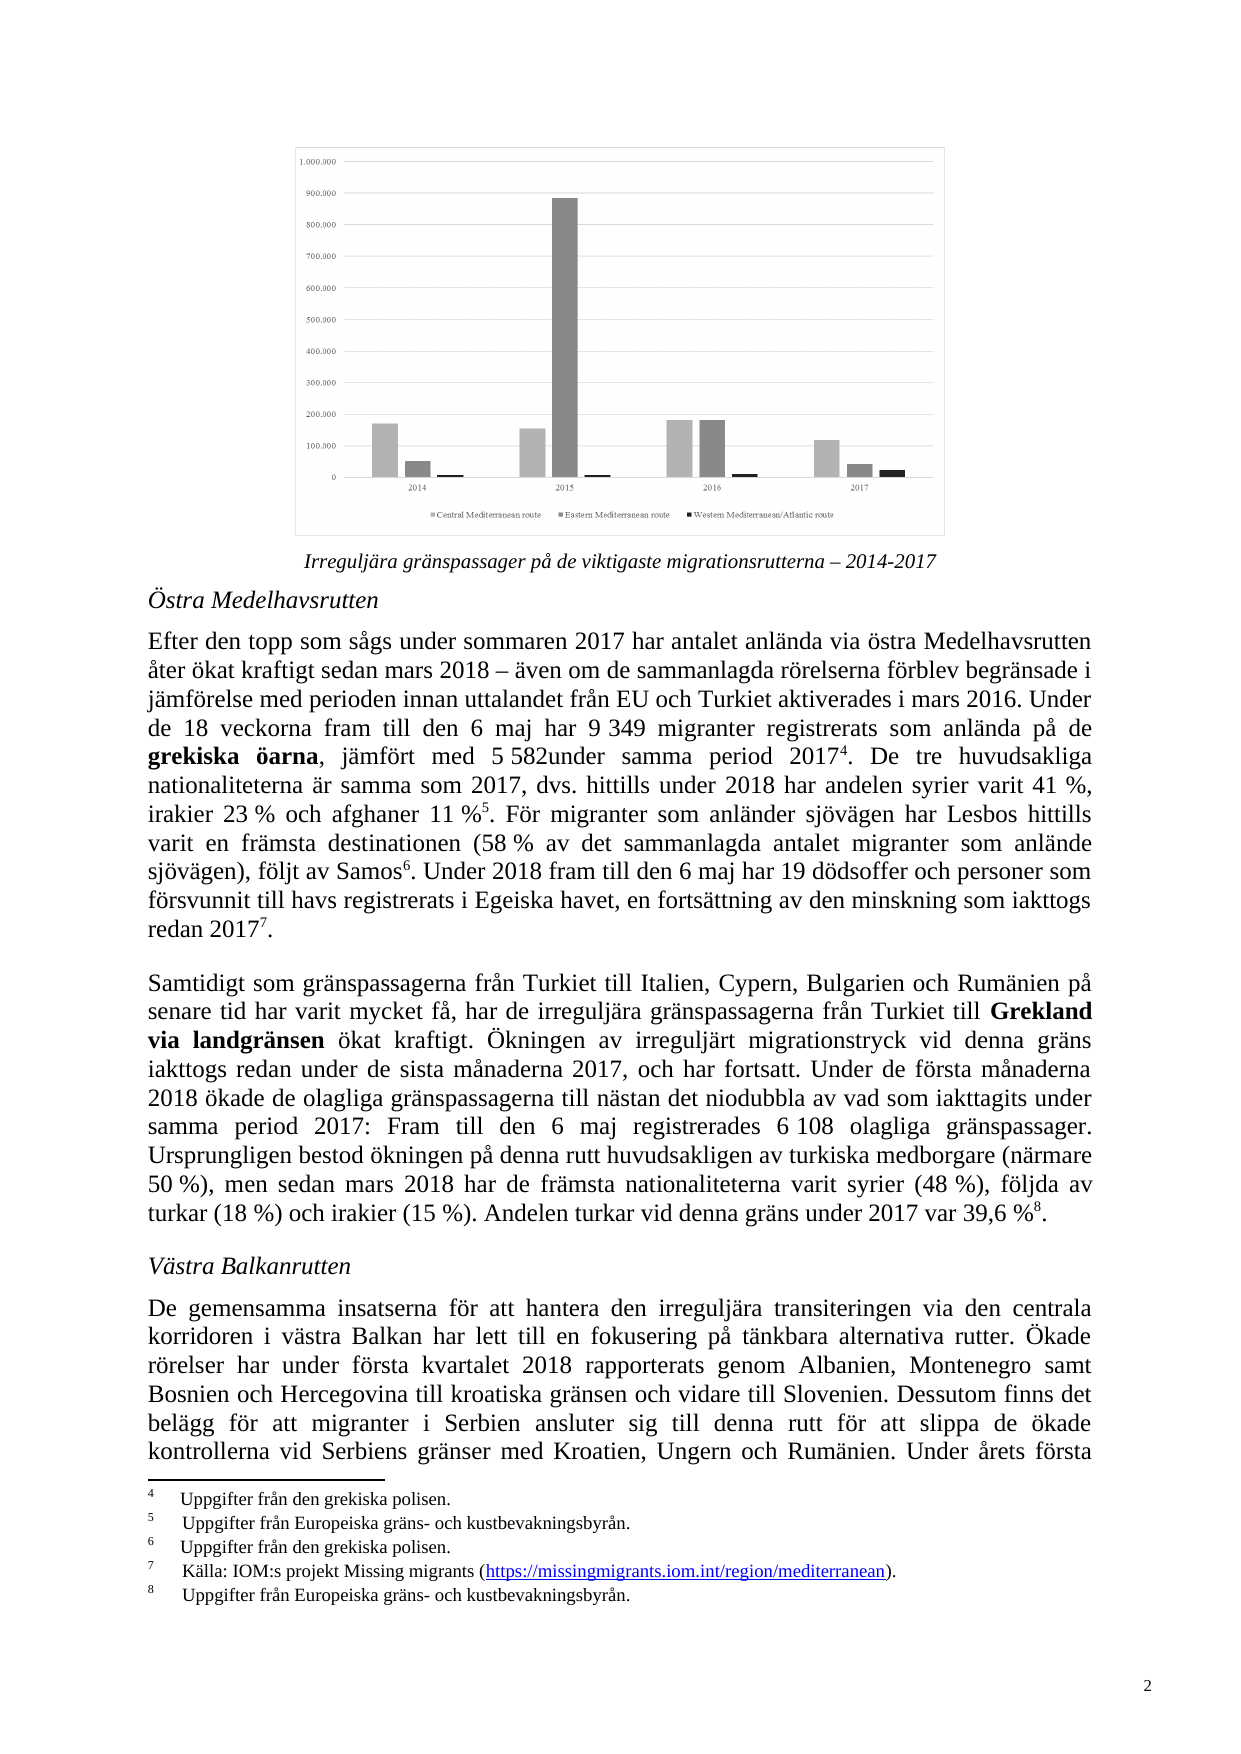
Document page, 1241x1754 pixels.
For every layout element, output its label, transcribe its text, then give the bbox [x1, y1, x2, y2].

text Östra Medelhavsrutten [148, 585, 1092, 614]
text Irreguljära gränspassager på de viktigaste migrationsrutterna – 2014-2017 [148, 548, 1092, 573]
text Efter den topp som sågs under sommaren 2017 har antalet anlända via östra Medelhavsrutten åter ökat kraftigt sedan mars 2018 – även om de sammanlagda rörelserna förblev begränsade i jämförelse med perioden innan uttalandet från EU och Turkiet aktiverades i mars 2016. Under de 18 veckorna fram till den 6 maj har 9 349 migranter registrerats som anlända på de grekiska öarna, jämfört med 5 582under samma period 2017. De tre huvudsakliga nationaliteterna är samma som 2017, dvs. hittills under 2018 har andelen syrier varit 41 %, irakier 23 % och afghaner 11 %. För migranter som anländer sjövägen har Lesbos hittills varit en främsta destinationen (58 % av det sammanlagda antalet migranter som anlände sjövägen), följt av Samos. Under 2018 fram till den 6 maj har 19 dödsoffer och personer som försvunnit till havs registrerats i Egeiska havet, en fortsättning av den minskning som iakttogs redan 2017. [148, 626, 1092, 943]
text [148, 1293, 1092, 1465]
picture [295, 147, 945, 536]
text Västra Balkanrutten [148, 1251, 1092, 1280]
text Samtidigt som gränspassagerna från Turkiet till Italien, Cypern, Bulgarien och Rumänien på senare tid har varit mycket få, har de irreguljära gränspassagerna från Turkiet till Grekland via landgränsen ökat kraftigt. Ökningen av irreguljärt migrationstryck vid denna gräns iakttogs redan under de sista månaderna 2017, och har fortsatt. Under de första månaderna 2018 ökade de olagliga gränspassagerna till nästan det niodubbla av vad som iakttagits under samma period 2017: Fram till den 6 maj registrerades 6 108 olagliga gränspassager. Ursprungligen bestod ökningen på denna rutt huvudsakligen av turkiska medborgare (närmare 50 %), men sedan mars 2018 har de främsta nationaliteterna varit syrier (48 %), följda av turkar (18 %) och irakier (15 %). Andelen turkar vid denna gräns under 2017 var 39,6 %. [148, 968, 1092, 1226]
